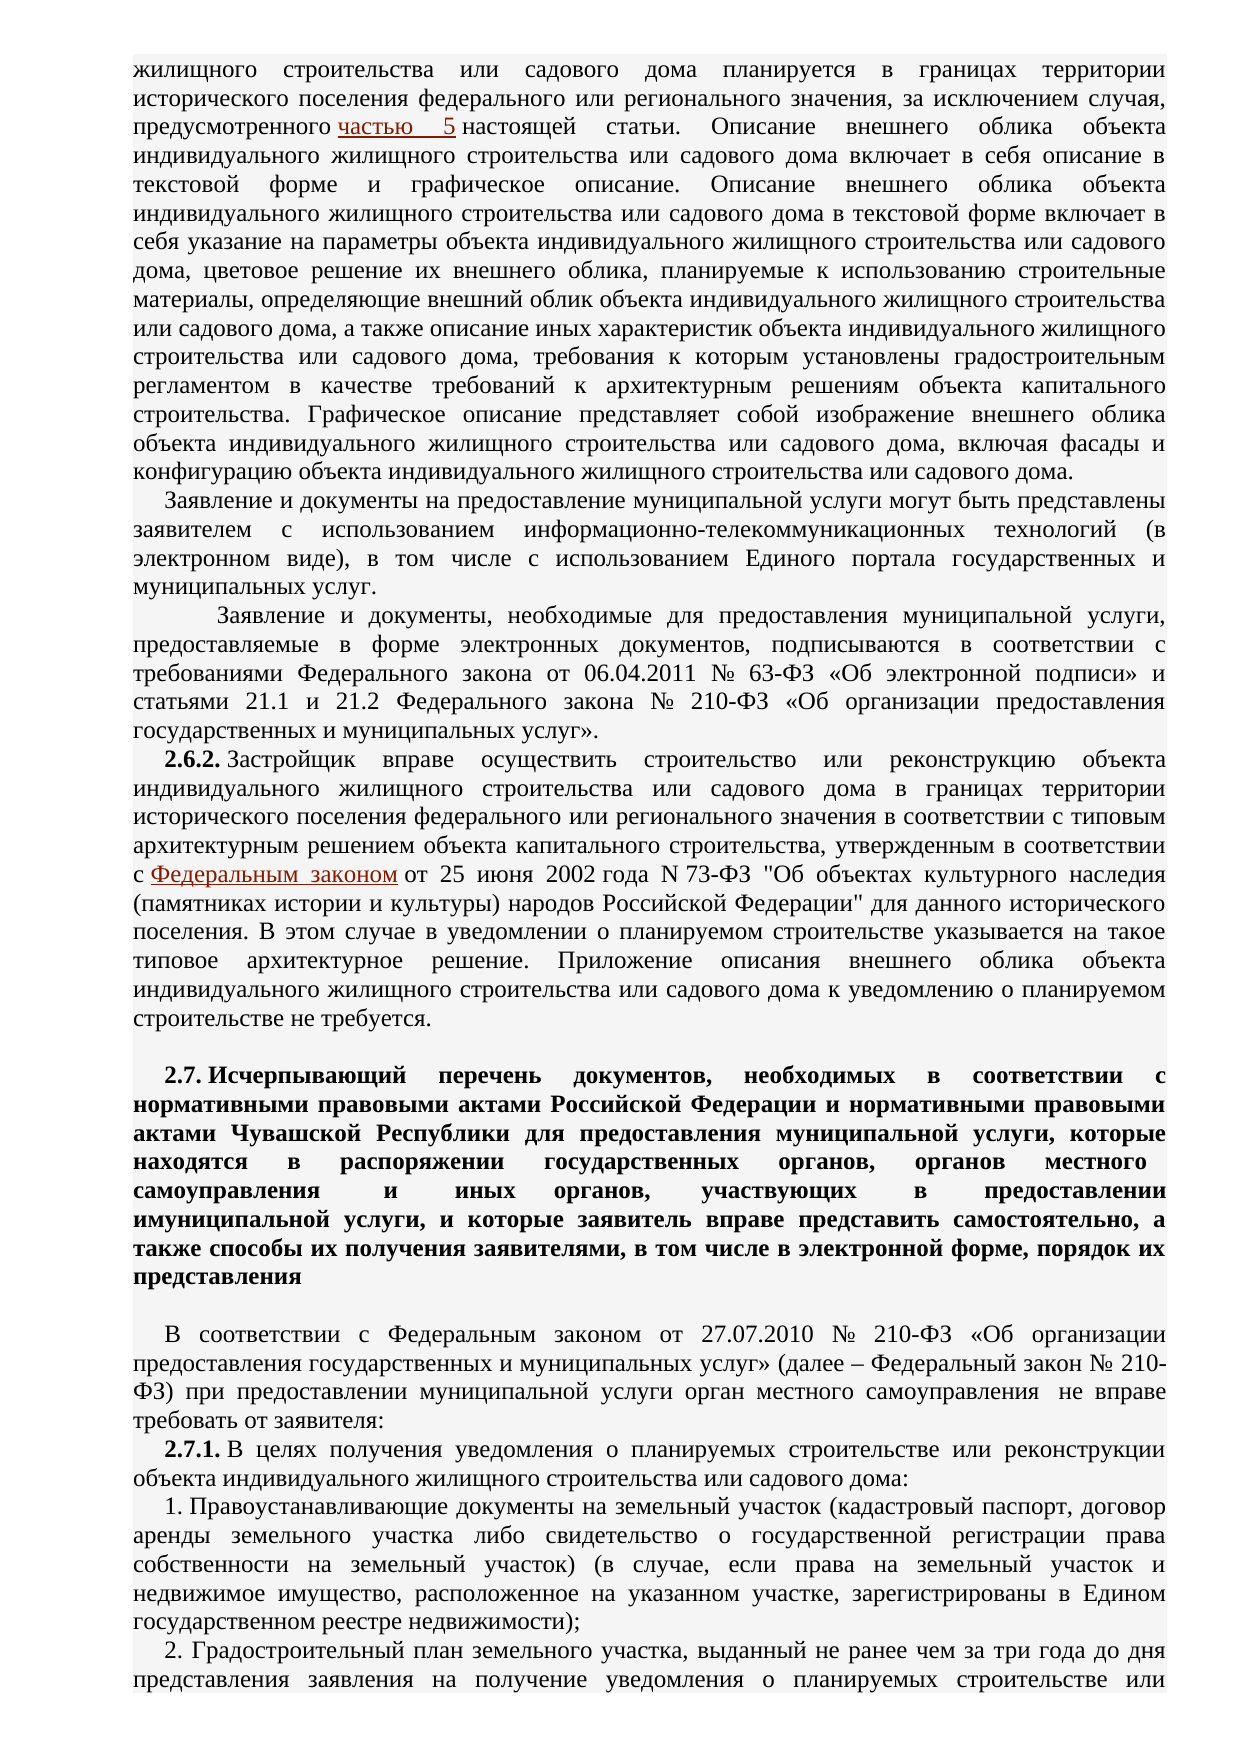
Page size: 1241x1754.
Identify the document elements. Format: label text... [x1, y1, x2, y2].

text 2.7.1. В целях получения уведомления о планируемых строительстве или реконструкции объекта индивидуального жилищного строительства или садового дома: [133, 1434, 1167, 1491]
text Заявление и документы, необходимые для предоставления муниципальной услуги, предоставляемые в форме электронных документов, подписываются в соответствии с требованиями Федерального закона от 06.04.2011 № 63-ФЗ «Об электронной подписи» и статьями 21.1 и 21.2 Федерального закона № 210-ФЗ «Об организации предоставления государственных и муниципальных услуг». [133, 600, 1167, 744]
text 2.6.2. Застройщик вправе осуществить строительство или реконструкцию объекта индивидуального жилищного строительства или садового дома в границах территории исторического поселения федерального или регионального значения в соответствии с типовым архитектурным решением объекта капитального строительства, утвержденным в соответствии с Федеральным законом от 25 июня 2002 года N 73-ФЗ "Об объектах культурного наследия (памятниках истории и культуры) народов Российской Федерации" для данного исторического поселения. В этом случае в уведомлении о планируемом строительстве указывается на такое типовое архитектурное решение. Приложение описания внешнего облика объекта индивидуального жилищного строительства или садового дома к уведомлению о планируемом строительстве не требуется. [133, 744, 1167, 1031]
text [133, 54, 1167, 485]
text 1. Правоустанавливающие документы на земельный участок (кадастровый паспорт, договор аренды земельного участка либо свидетельство о государственной регистрации права собственности на земельный участок) (в случае, если права на земельный участок и недвижимое имущество, расположенное на указанном участке, зарегистрированы в Едином государственном реестре недвижимости); [133, 1491, 1167, 1635]
text 2.7. Исчерпывающий перечень документов, необходимых в соответствии с нормативными правовыми актами Российской Федерации и нормативными правовыми актами Чувашской Республики для предоставления муниципальной услуги, которые находятся в распоряжении государственных органов, органов местного самоуправления и иных органов, участвующих в предоставлении имуниципальной услуги, и которые заявитель вправе представить самостоятельно, а также способы их получения заявителями, в том числе в электронной форме, порядок их представления [133, 1060, 1167, 1290]
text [133, 1635, 1167, 1693]
text Заявление и документы на предоставление муниципальной услуги могут быть представлены заявителем с использованием информационно-телекоммуникационных технологий (в электронном виде), в том числе с использованием Единого портала государственных и муниципальных услуг. [133, 485, 1167, 600]
text В соответствии с Федеральным законом от 27.07.2010 № 210-ФЗ «Об организации предоставления государственных и муниципальных услуг» (далее – Федеральный закон № 210-ФЗ) при предоставлении муниципальной услуги орган местного самоуправления не вправе требовать от заявителя: [133, 1319, 1167, 1434]
